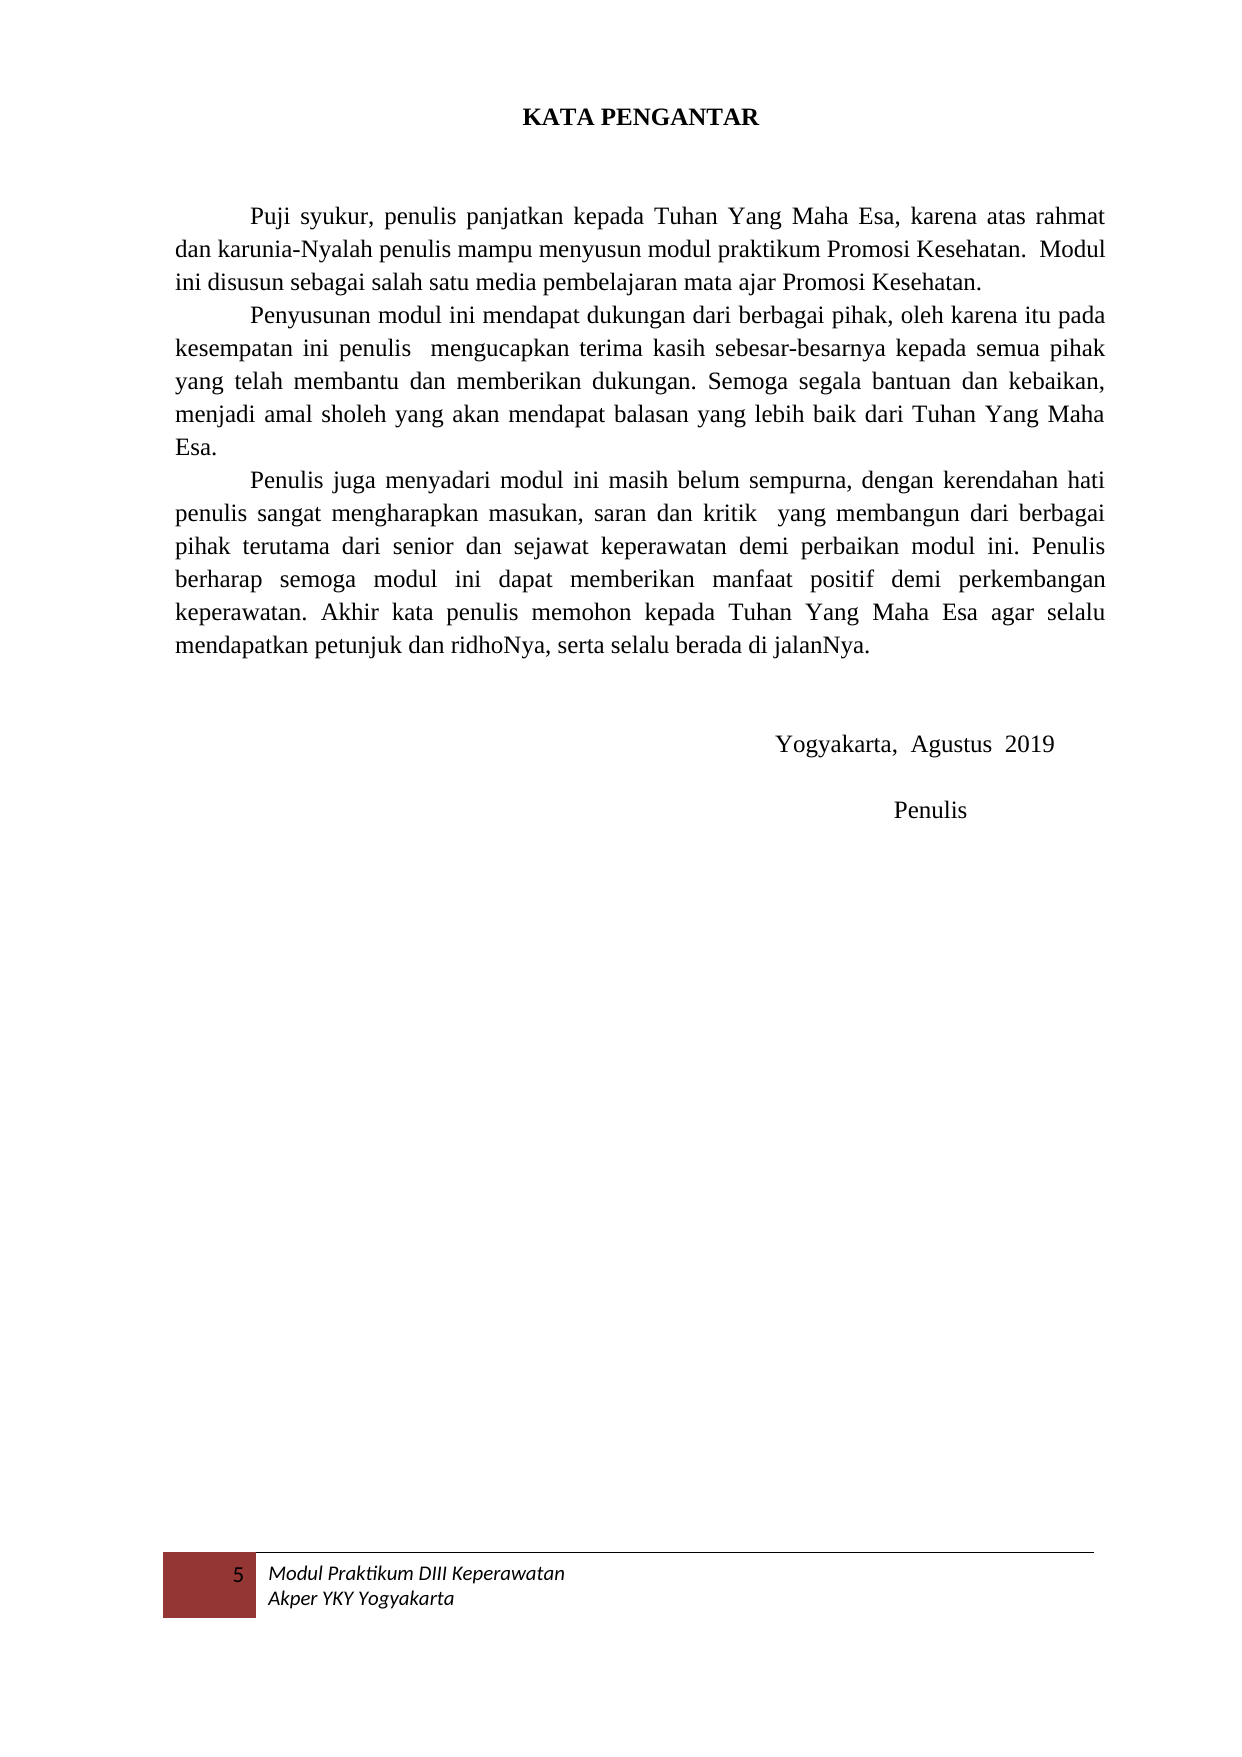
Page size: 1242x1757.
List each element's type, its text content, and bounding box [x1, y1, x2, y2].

text Puji syukur, penulis panjatkan kepada Tuhan Yang Maha Esa, karena atas rahmat dan karunia-Nyalah penulis mampu menyusun modul praktikum Promosi Kesehatan. Modul ini disusun sebagai salah satu media pembelajaran mata ajar Promosi Kesehatan. [175, 201, 1106, 296]
text Penulis juga menyadari modul ini masih belum sempurna, dengan kerendahan hati penulis sangat mengharapkan masukan, saran dan kritik yang membangun dari berbagai pihak terutama dari senior dan sejawat keperawatan demi perbaikan modul ini. Penulis berharap semoga modul ini dapat memberikan manfaat positif demi perkembangan keperawatan. Akhir kata penulis memohon kepada Tuhan Yang Maha Esa agar selalu mendapatkan petunjuk dan ridhoNya, serta selalu berada di jalanNya. [175, 465, 1106, 659]
text Penulis [700, 796, 1106, 824]
text Yogyakarta, Agustus 2019 [700, 729, 1106, 758]
text KATA PENGANTAR [175, 102, 1106, 131]
text Penyusunan modul ini mendapat dukungan dari berbagai pihak, oleh karena itu pada kesempatan ini penulis mengucapkan terima kasih sebesar-besarnya kepada semua pihak yang telah membantu dan memberikan dukungan. Semoga segala bantuan dan kebaikan, menjadi amal sholeh yang akan mendapat balasan yang lebih baik dari Tuhan Yang Maha Esa. [175, 300, 1106, 461]
